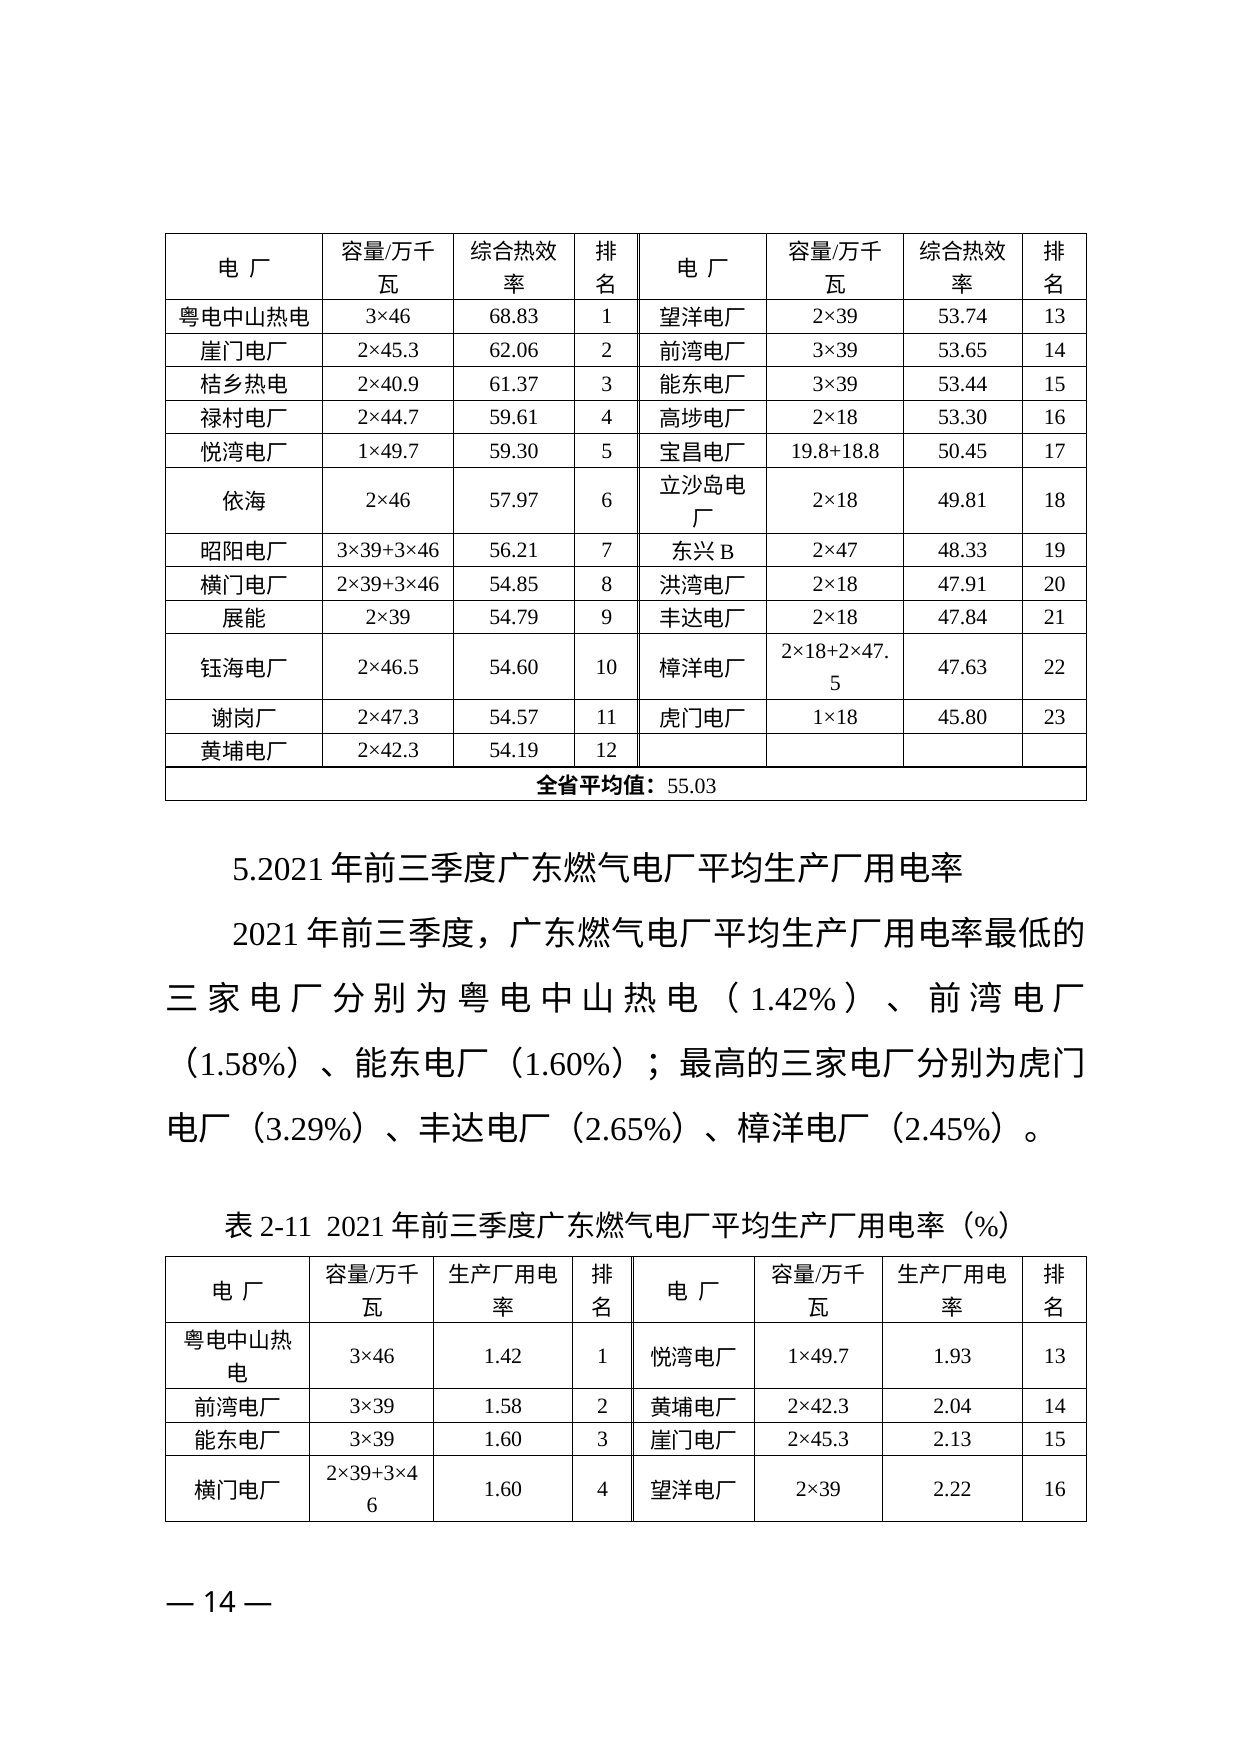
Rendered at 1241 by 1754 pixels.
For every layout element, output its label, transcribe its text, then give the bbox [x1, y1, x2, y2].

text 表2-11 2021年前三季度广东燃气电厂平均生产厂用电率（%） [165, 1191, 1087, 1256]
table_cell 横门电厂 [166, 1456, 309, 1521]
table_cell 2×39 [323, 601, 453, 633]
table_cell 2 [573, 1389, 631, 1422]
table_cell 3 [575, 367, 637, 399]
table_cell 54.79 [454, 601, 574, 633]
table_cell 2×46.5 [323, 634, 453, 699]
table_cell 15 [1023, 1423, 1086, 1455]
table_cell 21 [1023, 601, 1086, 633]
table_cell 悦湾电厂 [166, 434, 322, 467]
table_cell 10 [575, 634, 637, 699]
table_cell 1.60 [434, 1423, 572, 1455]
table_cell 2×18 [767, 567, 903, 600]
table_header 排名 [1023, 1257, 1086, 1322]
table_cell 2×18+2×47.5 [767, 634, 903, 699]
table_cell 2×45.3 [323, 334, 453, 366]
table_cell 18 [1023, 468, 1086, 533]
table_cell 展能 [166, 601, 322, 633]
table_cell 47.84 [904, 601, 1022, 633]
table_header 生产厂用电率 [434, 1257, 572, 1322]
table_cell 14 [1023, 1389, 1086, 1422]
table_cell 3×39 [767, 334, 903, 366]
table_cell 3×39+3×46 [323, 534, 453, 566]
table_cell 2×47 [767, 534, 903, 566]
table_cell 7 [575, 534, 637, 566]
table_cell 前湾电厂 [166, 1389, 309, 1422]
table_cell 8 [575, 567, 637, 600]
table_cell [640, 734, 766, 766]
table_cell 3×39 [310, 1423, 433, 1455]
table_cell 1.60 [434, 1456, 572, 1521]
table_header 电 厂 [634, 1257, 754, 1322]
table_cell [1023, 734, 1086, 766]
table_cell 22 [1023, 634, 1086, 699]
table_cell 禄村电厂 [166, 401, 322, 433]
table_cell 2×18 [767, 601, 903, 633]
table_cell 15 [1023, 367, 1086, 399]
table_cell 东兴B [640, 534, 766, 566]
table_cell 68.83 [454, 300, 574, 332]
table_cell 3×46 [323, 300, 453, 332]
table_cell 全省平均值：55.03 [166, 768, 1086, 800]
table_cell 54.85 [454, 567, 574, 600]
table_cell 12 [575, 734, 637, 766]
table_cell 13 [1023, 1323, 1086, 1388]
table_cell 5 [575, 434, 637, 467]
table_cell 23 [1023, 700, 1086, 733]
table_cell 3×39 [310, 1389, 433, 1422]
table_header 生产厂用电率 [883, 1257, 1022, 1322]
table_header 容量/万千瓦 [310, 1257, 433, 1322]
table_header 容量/万千瓦 [755, 1257, 882, 1322]
table_cell 2×40.9 [323, 367, 453, 399]
table_cell 14 [1023, 334, 1086, 366]
table_header 排名 [1023, 234, 1086, 299]
table_cell 53.30 [904, 401, 1022, 433]
table_cell 49.81 [904, 468, 1022, 533]
table_cell 2×45.3 [755, 1423, 882, 1455]
table_cell 3 [573, 1423, 631, 1455]
table_cell 粤电中山热电 [166, 300, 322, 332]
table_cell 1.93 [883, 1323, 1022, 1388]
table_header 综合热效率 [904, 234, 1022, 299]
table_cell 丰达电厂 [640, 601, 766, 633]
table_cell 粤电中山热电 [166, 1323, 309, 1388]
table_cell 47.91 [904, 567, 1022, 600]
table_cell 45.80 [904, 700, 1022, 733]
table_cell 16 [1023, 1456, 1086, 1521]
table_cell 59.61 [454, 401, 574, 433]
table_cell 17 [1023, 434, 1086, 467]
table_cell 1 [573, 1323, 631, 1388]
table_header 容量/万千瓦 [323, 234, 453, 299]
table_cell 11 [575, 700, 637, 733]
table_header 容量/万千瓦 [767, 234, 903, 299]
table_cell 桔乡热电 [166, 367, 322, 399]
table_cell 2×39+3×46 [323, 567, 453, 600]
table_header 电 厂 [640, 234, 766, 299]
table_cell 2×39 [767, 300, 903, 332]
table_cell 53.44 [904, 367, 1022, 399]
table_cell 崖门电厂 [166, 334, 322, 366]
table_cell 2.13 [883, 1423, 1022, 1455]
table_cell 54.57 [454, 700, 574, 733]
table_cell 2×18 [767, 468, 903, 533]
table_cell 1 [575, 300, 637, 332]
table_cell 前湾电厂 [640, 334, 766, 366]
table_cell 13 [1023, 300, 1086, 332]
table_cell 悦湾电厂 [634, 1323, 754, 1388]
table_header 电 厂 [166, 234, 322, 299]
table_cell 19.8+18.8 [767, 434, 903, 467]
table_cell 2 [575, 334, 637, 366]
table_cell 望洋电厂 [634, 1456, 754, 1521]
table_cell 2.22 [883, 1456, 1022, 1521]
table_cell 昭阳电厂 [166, 534, 322, 566]
table_cell 能东电厂 [640, 367, 766, 399]
table_cell 54.60 [454, 634, 574, 699]
table_cell 2×18 [767, 401, 903, 433]
table_header 排名 [575, 234, 637, 299]
table_cell 2×39 [755, 1456, 882, 1521]
table_cell 48.33 [904, 534, 1022, 566]
table_cell 樟洋电厂 [640, 634, 766, 699]
table_cell 2×44.7 [323, 401, 453, 433]
table_cell 2×42.3 [323, 734, 453, 766]
table_cell 3×39 [767, 367, 903, 399]
table_cell 53.65 [904, 334, 1022, 366]
table_cell 2×47.3 [323, 700, 453, 733]
table_cell 59.30 [454, 434, 574, 467]
table_cell 2×39+3×46 [310, 1456, 433, 1521]
text 5.2021年前三季度广东燃气电厂平均生产厂用电率 [165, 833, 1087, 898]
table_cell 黄埔电厂 [634, 1389, 754, 1422]
table_cell 2×42.3 [755, 1389, 882, 1422]
table_cell 3×46 [310, 1323, 433, 1388]
table_cell 2.04 [883, 1389, 1022, 1422]
table_cell 1×49.7 [755, 1323, 882, 1388]
table_cell 横门电厂 [166, 567, 322, 600]
table_cell 6 [575, 468, 637, 533]
table_cell 1.58 [434, 1389, 572, 1422]
table_cell [767, 734, 903, 766]
table_cell 崖门电厂 [634, 1423, 754, 1455]
table_cell 54.19 [454, 734, 574, 766]
table_cell 20 [1023, 567, 1086, 600]
table_cell 依海 [166, 468, 322, 533]
table_cell 宝昌电厂 [640, 434, 766, 467]
table_cell 望洋电厂 [640, 300, 766, 332]
table_cell 61.37 [454, 367, 574, 399]
table_cell 钰海电厂 [166, 634, 322, 699]
table_cell 1×18 [767, 700, 903, 733]
table_cell 虎门电厂 [640, 700, 766, 733]
table_header 电 厂 [166, 1257, 309, 1322]
table_cell 洪湾电厂 [640, 567, 766, 600]
table_cell 19 [1023, 534, 1086, 566]
table_cell 黄埔电厂 [166, 734, 322, 766]
table_cell 62.06 [454, 334, 574, 366]
table_cell 9 [575, 601, 637, 633]
text 2021年前三季度，广东燃气电厂平均生产厂用电率最低的三家电厂分别为粤电中山热电（1.42%）、前湾电厂（1.58%）、能东电厂（1.60%）；最高的三家电厂分别为虎门电厂（3.29%）、丰达电厂（2.65%）、樟洋电厂（2.45%）。 [165, 898, 1087, 1158]
table_cell 立沙岛电厂 [640, 468, 766, 533]
table_header 排名 [573, 1257, 631, 1322]
table_cell 高埗电厂 [640, 401, 766, 433]
table_cell 1.42 [434, 1323, 572, 1388]
table_cell 53.74 [904, 300, 1022, 332]
table_cell 能东电厂 [166, 1423, 309, 1455]
table_cell 4 [575, 401, 637, 433]
table_header 综合热效率 [454, 234, 574, 299]
table_cell 2×46 [323, 468, 453, 533]
table_cell 16 [1023, 401, 1086, 433]
table_cell 57.97 [454, 468, 574, 533]
table_cell 47.63 [904, 634, 1022, 699]
table_cell 谢岗厂 [166, 700, 322, 733]
table_cell 1×49.7 [323, 434, 453, 467]
table_cell 56.21 [454, 534, 574, 566]
table_cell 4 [573, 1456, 631, 1521]
table_cell [904, 734, 1022, 766]
table_cell 50.45 [904, 434, 1022, 467]
